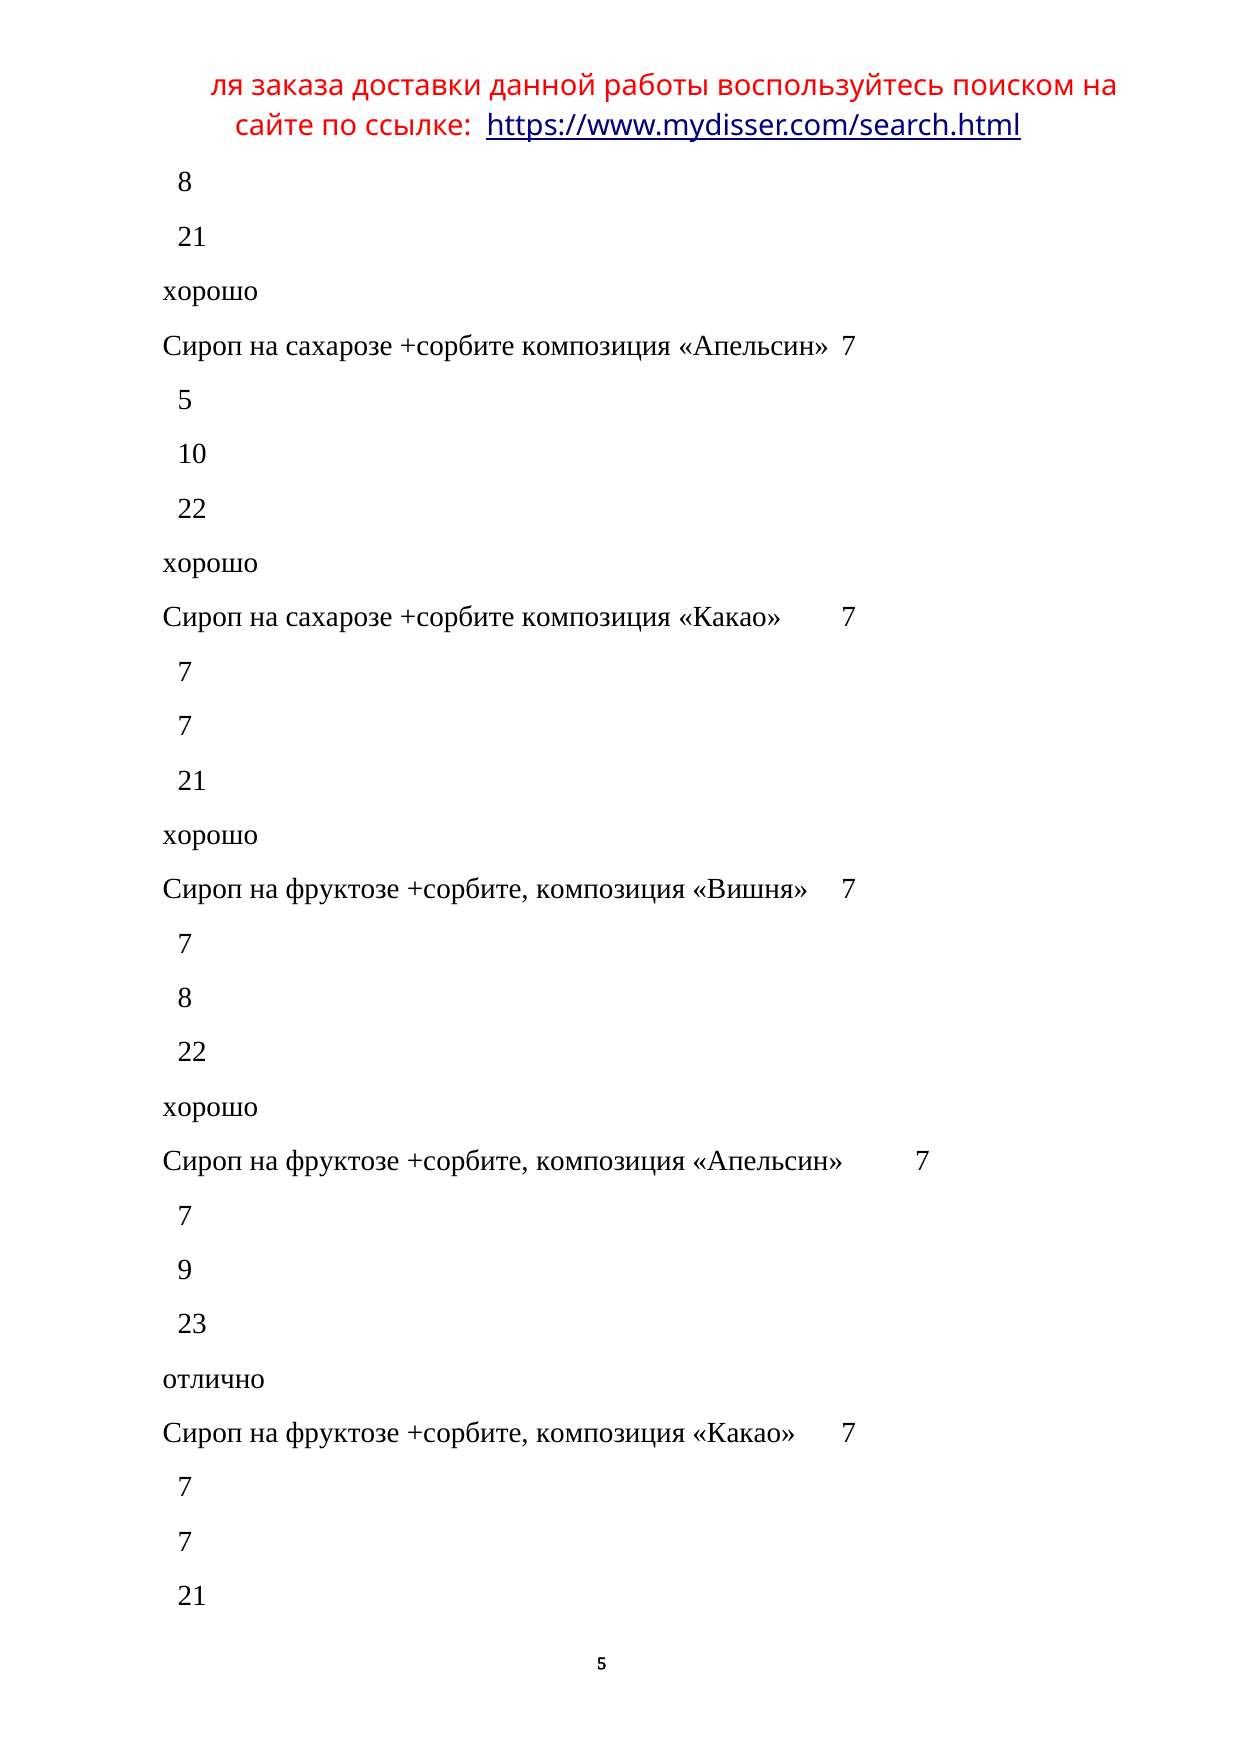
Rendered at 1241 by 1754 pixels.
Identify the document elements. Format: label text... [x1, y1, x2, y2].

text 10 [103, 436, 1152, 470]
text 22 [103, 1034, 1152, 1068]
text хорошо [103, 1089, 1152, 1122]
text отлично [103, 1361, 1152, 1394]
text 8 [103, 980, 1152, 1014]
text 21 [103, 219, 1152, 252]
text хорошо [103, 545, 1152, 579]
text 8 [103, 164, 1152, 198]
text 21 [103, 1578, 1152, 1612]
text Сироп на фруктозе +сорбите, композиция «Вишня» 7 [103, 871, 1152, 905]
text Сироп на фруктозе +сорбите, композиция «Апельсин» 7 [103, 1143, 1152, 1177]
text 7 [103, 1469, 1152, 1503]
text 21 [103, 763, 1152, 796]
text 5 [103, 382, 1152, 416]
text 7 [103, 654, 1152, 687]
text хорошо [103, 273, 1152, 307]
text 9 [103, 1252, 1152, 1286]
text 23 [103, 1306, 1152, 1340]
text 7 [103, 1524, 1152, 1557]
text 7 [103, 1198, 1152, 1231]
text Сироп на фруктозе +сорбите, композиция «Какао» 7 [103, 1415, 1152, 1449]
text Сироп на сахарозе +сорбите композиция «Апельсин» 7 [103, 328, 1152, 361]
text хорошо [103, 817, 1152, 851]
text 22 [103, 491, 1152, 524]
text 7 [103, 708, 1152, 742]
text 7 [103, 926, 1152, 959]
text Сироп на сахарозе +сорбите композиция «Какао» 7 [103, 599, 1152, 633]
